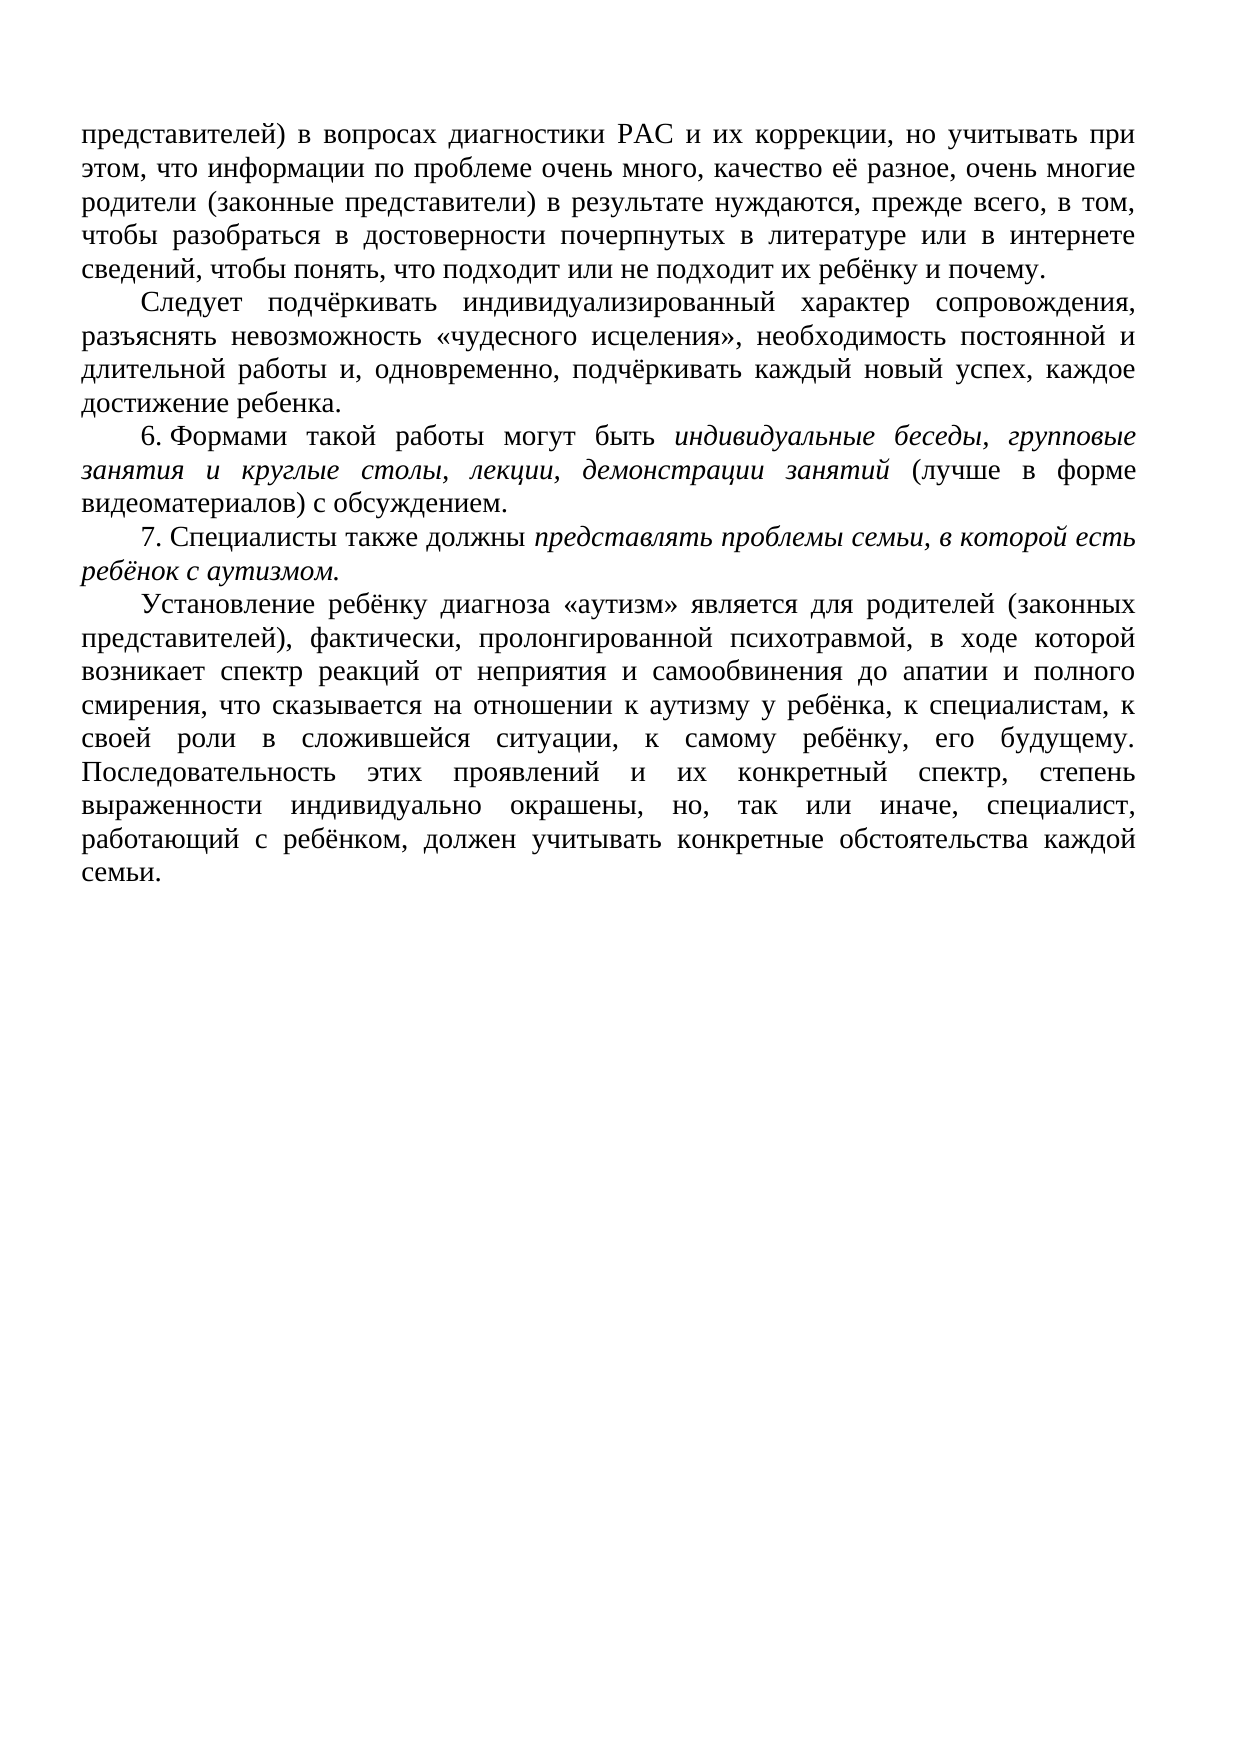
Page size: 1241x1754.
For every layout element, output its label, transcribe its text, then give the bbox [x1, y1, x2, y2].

text Следует подчёркивать индивидуализированный характер сопровождения, разъяснять невозможность «чудесного исцеления», необходимость постоянной и длительной работы и, одновременно, подчёркивать каждый новый успех, каждое достижение ребенка. [81, 284, 1137, 418]
text 6. Формами такой работы могут быть индивидуальные беседы, групповые занятия и круглые столы, лекции, демонстрации занятий (лучше в форме видеоматериалов) с обсуждением. [81, 418, 1137, 519]
text 7. Специалисты также должны представлять проблемы семьи, в которой есть ребёнок с аутизмом. [81, 519, 1137, 586]
text Установление ребёнку диагноза «аутизм» является для родителей (законных представителей), фактически, пролонгированной психотравмой, в ходе которой возникает спектр реакций от неприятия и самообвинения до апатии и полного смирения, что сказывается на отношении к аутизму у ребёнка, к специалистам, к своей роли в сложившейся ситуации, к самому ребёнку, его будущему. Последовательность этих проявлений и их конкретный спектр, степень выраженности индивидуально окрашены, но, так или иначе, специалист, работающий с ребёнком, должен учитывать конкретные обстоятельства каждой семьи. [81, 586, 1137, 888]
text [81, 117, 1137, 284]
